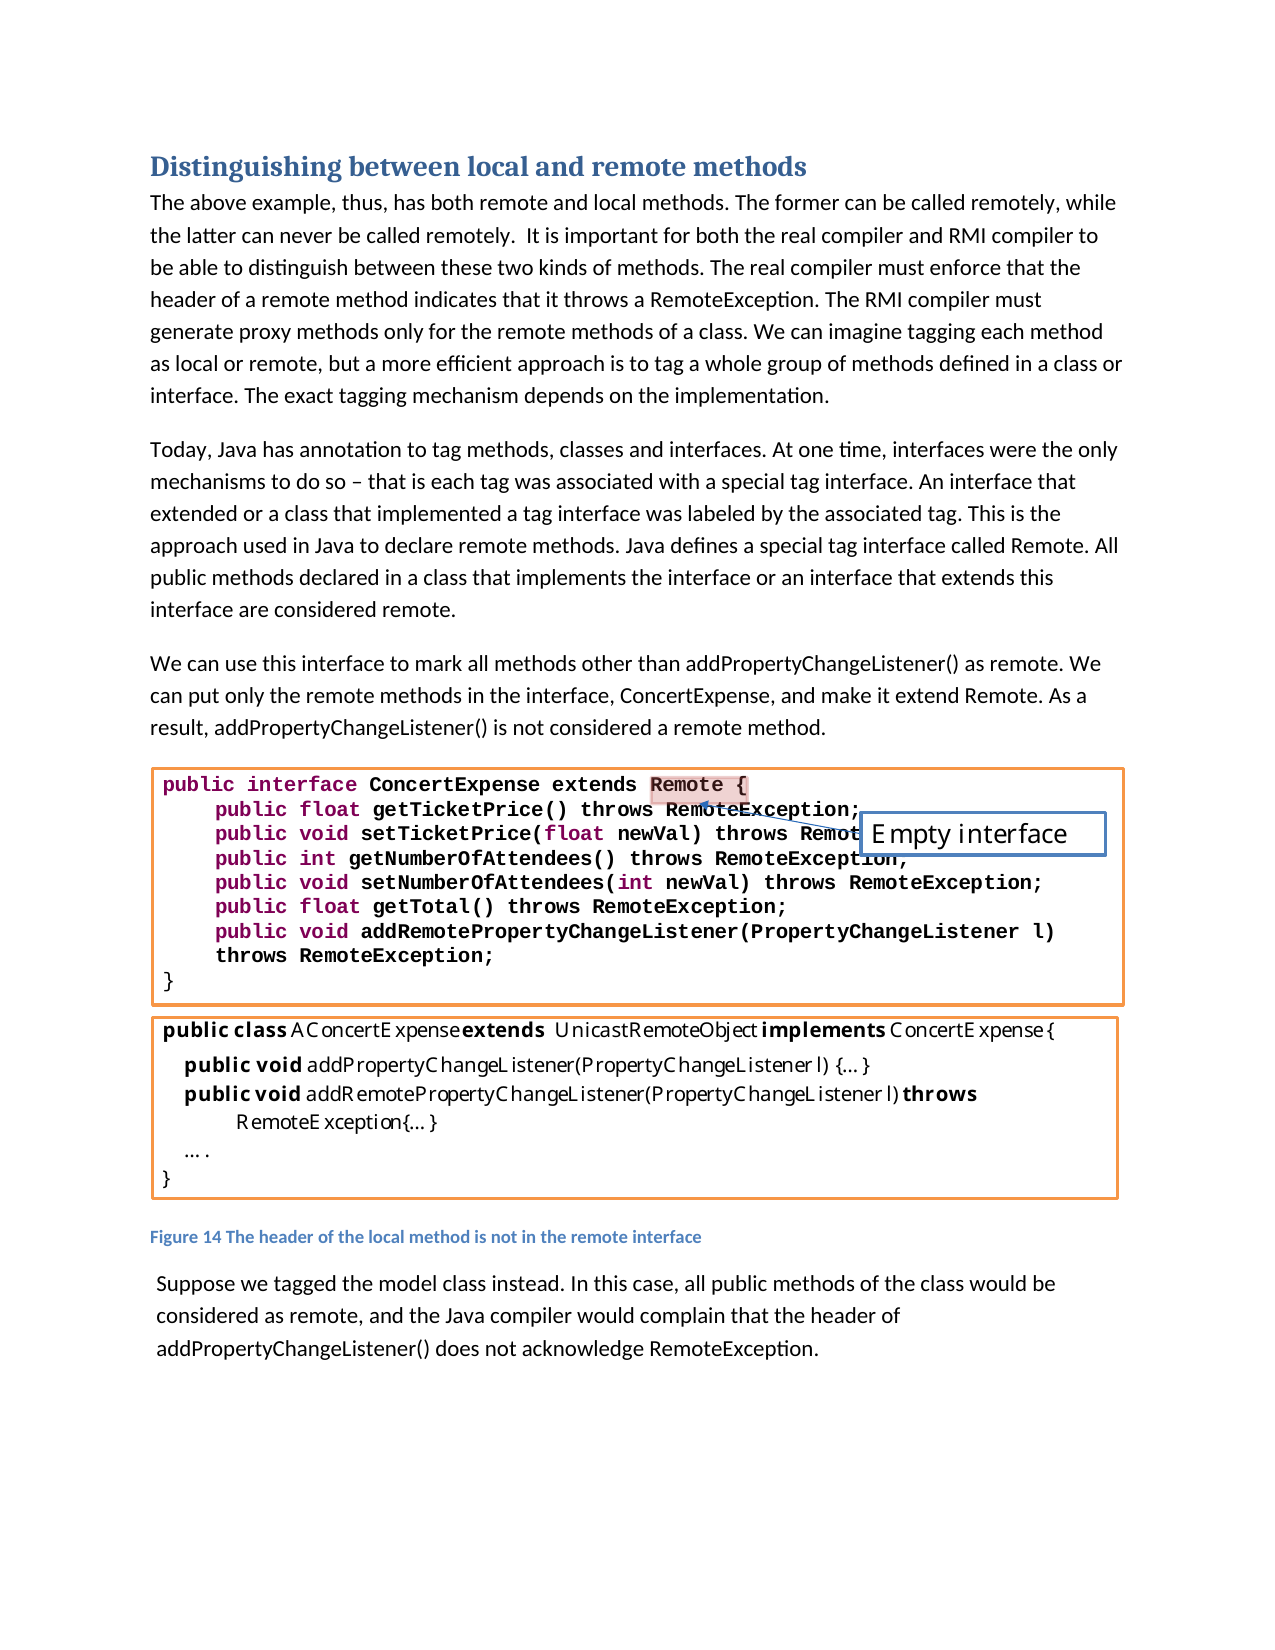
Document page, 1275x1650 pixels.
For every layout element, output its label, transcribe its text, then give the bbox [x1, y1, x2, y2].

text Suppose we tagged the model class instead. In this case, all public methods of the class would be considered as remote, and the Java compiler would complain that the header of addPropertyChangeListener() does not acknowledge RemoteException. [156, 1269, 1125, 1362]
text Figure 14 The header of the local method is not in the remote interface [150, 1226, 1125, 1248]
text The above example, thus, has both remote and local methods. The former can be called remotely, while the latter can never be called remotely. It is important for both the real compiler and RMI compiler to be able to distinguish between these two kinds of methods. The real compiler must enforce that the header of a remote method indicates that it throws a RemoteException. The RMI compiler must generate proxy methods only for the remote methods of a class. We can imagine tagging each method as local or remote, but a more efficient approach is to tag a whole group of methods defined in a class or interface. The exact tagging mechanism depends on the implementation. [150, 188, 1125, 410]
text We can use this interface to mark all methods other than addPropertyChangeListener() as remote. We can put only the remote methods in the interface, ConcertExpense, and make it extend Remote. As a result, addPropertyChangeListener() is not considered a remote method. [150, 649, 1125, 741]
text Today, Java has annotation to tag methods, classes and interfaces. At one time, interfaces were the only mechanisms to do so – that is each tag was associated with a special tag interface. An interface that extended or a class that implemented a tag interface was labeled by the associated tag. This is the approach used in Java to declare remote methods. Java defines a special tag interface called Remote. All public methods declared in a class that implements the interface or an interface that extends this interface are considered remote. [150, 435, 1125, 624]
subtitle Distinguishing between local and remote methods [150, 150, 1125, 183]
